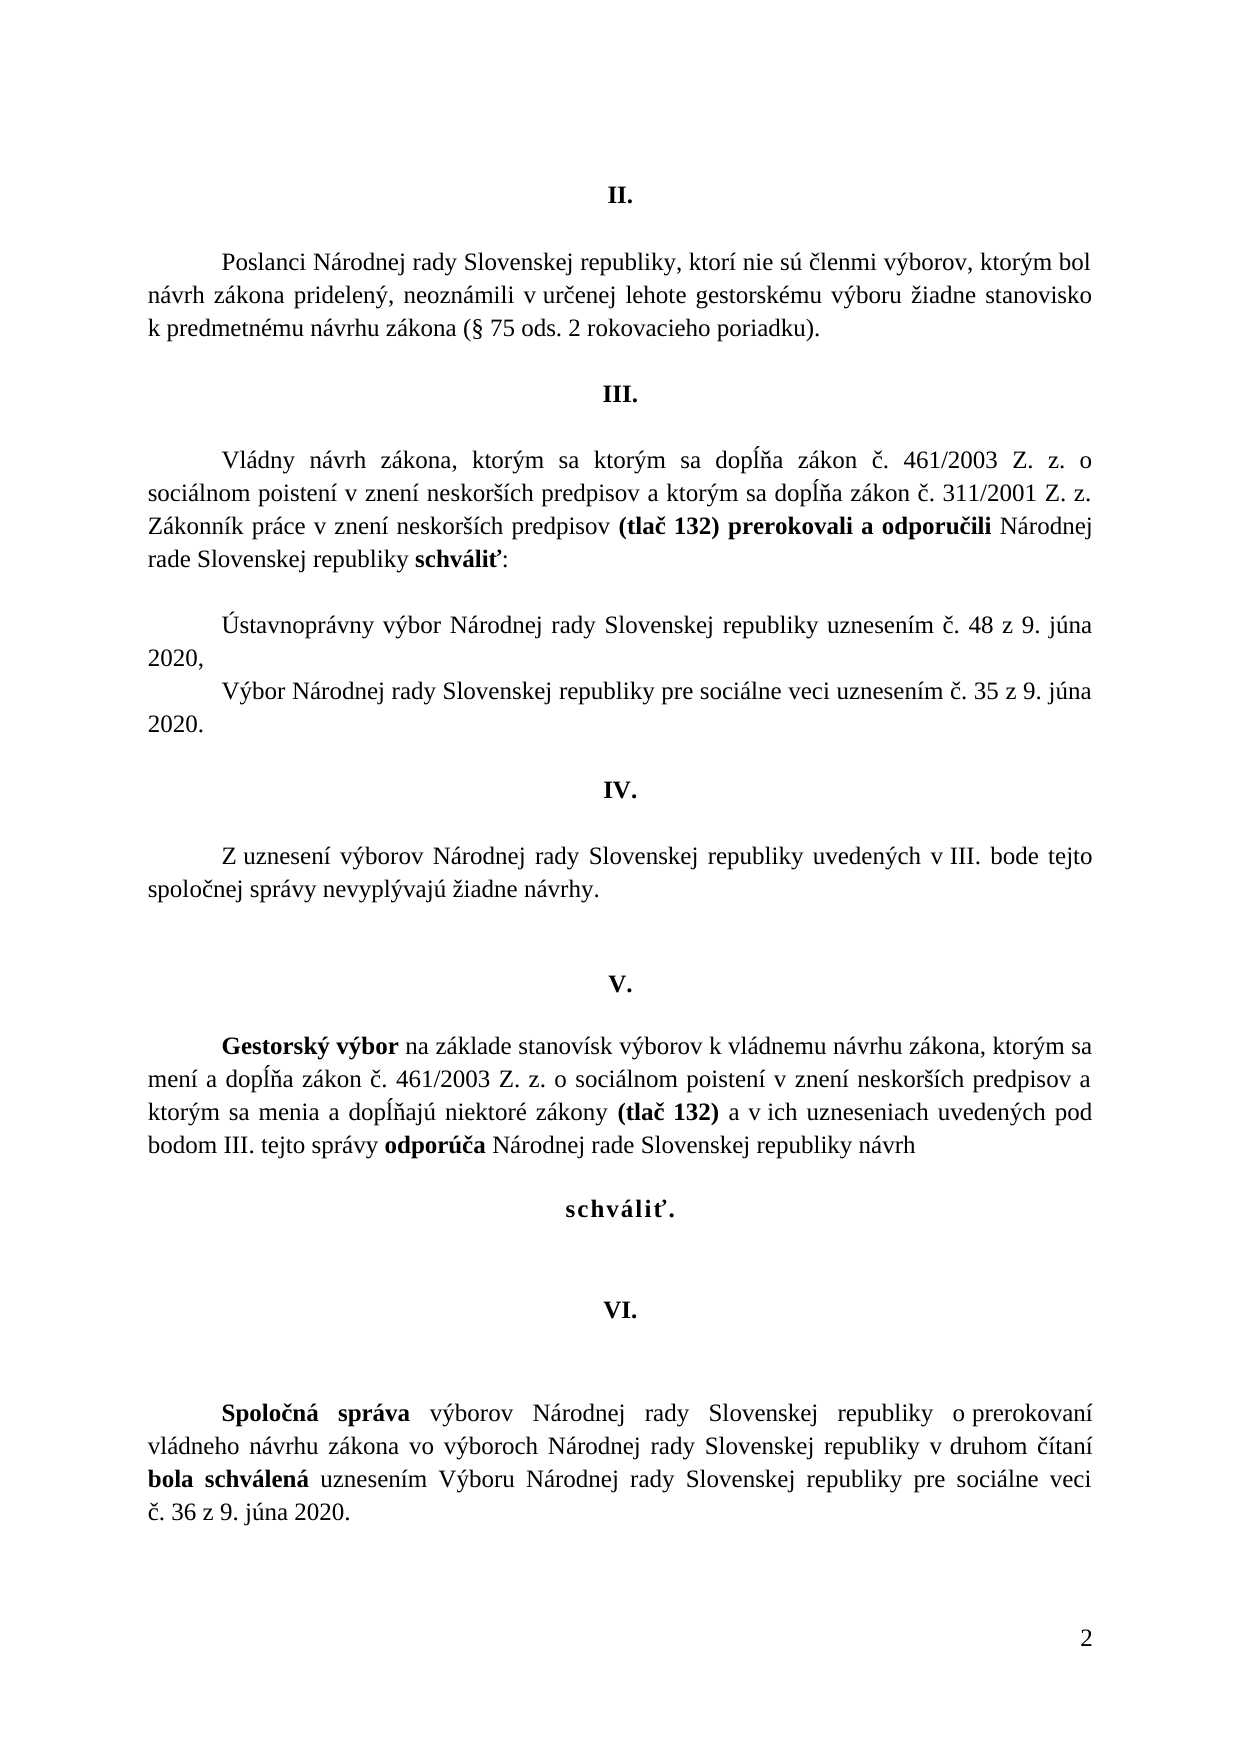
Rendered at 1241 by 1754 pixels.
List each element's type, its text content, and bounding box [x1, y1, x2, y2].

text Poslanci Národnej rady Slovenskej republiky, ktorí nie sú členmi výborov, ktorým bol návrh zákona pridelený, neoznámili v určenej lehote gestorskému výboru žiadne stanovisko k predmetnému návrhu zákona (§ 75 ods. 2 rokovacieho poriadku). [148, 247, 1093, 341]
text V. [148, 969, 1093, 998]
text Ústavnoprávny výbor Národnej rady Slovenskej republiky uznesením č. 48 z 9. júna 2020, [148, 610, 1093, 672]
text Vládny návrh zákona, ktorým sa ktorým sa dopĺňa zákon č. 461/2003 Z. z. o sociálnom poistení v znení neskorších predpisov a ktorým sa dopĺňa zákon č. 311/2001 Z. z. Zákonník práce v znení neskorších predpisov (tlač 132) prerokovali a odporučili Národnej rade Slovenskej republiky schváliť: [148, 445, 1093, 573]
text Výbor Národnej rady Slovenskej republiky pre sociálne veci uznesením č. 35 z 9. júna 2020. [148, 676, 1093, 738]
text VI. [148, 1295, 1093, 1324]
text IV. [148, 775, 1093, 804]
text Z uznesení výborov Národnej rady Slovenskej republiky uvedených v III. bode tejto spoločnej správy nevyplývajú žiadne návrhy. [148, 841, 1093, 903]
text Spoločná správa výborov Národnej rady Slovenskej republiky o prerokovaní vládneho návrhu zákona vo výboroch Národnej rady Slovenskej republiky v druhom čítaní bola schválená uznesením Výboru Národnej rady Slovenskej republiky pre sociálne veci č. 36 z 9. júna 2020. [148, 1398, 1093, 1526]
text III. [148, 379, 1093, 407]
text II. [148, 181, 1093, 209]
text Gestorský výbor na základe stanovísk výborov k vládnemu návrhu zákona, ktorým sa mení a dopĺňa zákon č. 461/2003 Z. z. o sociálnom poistení v znení neskorších predpisov a ktorým sa menia a dopĺňajú niektoré zákony (tlač 132) a v ich uzneseniach uvedených pod bodom III. tejto správy odporúča Národnej rade Slovenskej republiky návrh [148, 1031, 1093, 1159]
text schváliť. [148, 1194, 1093, 1223]
